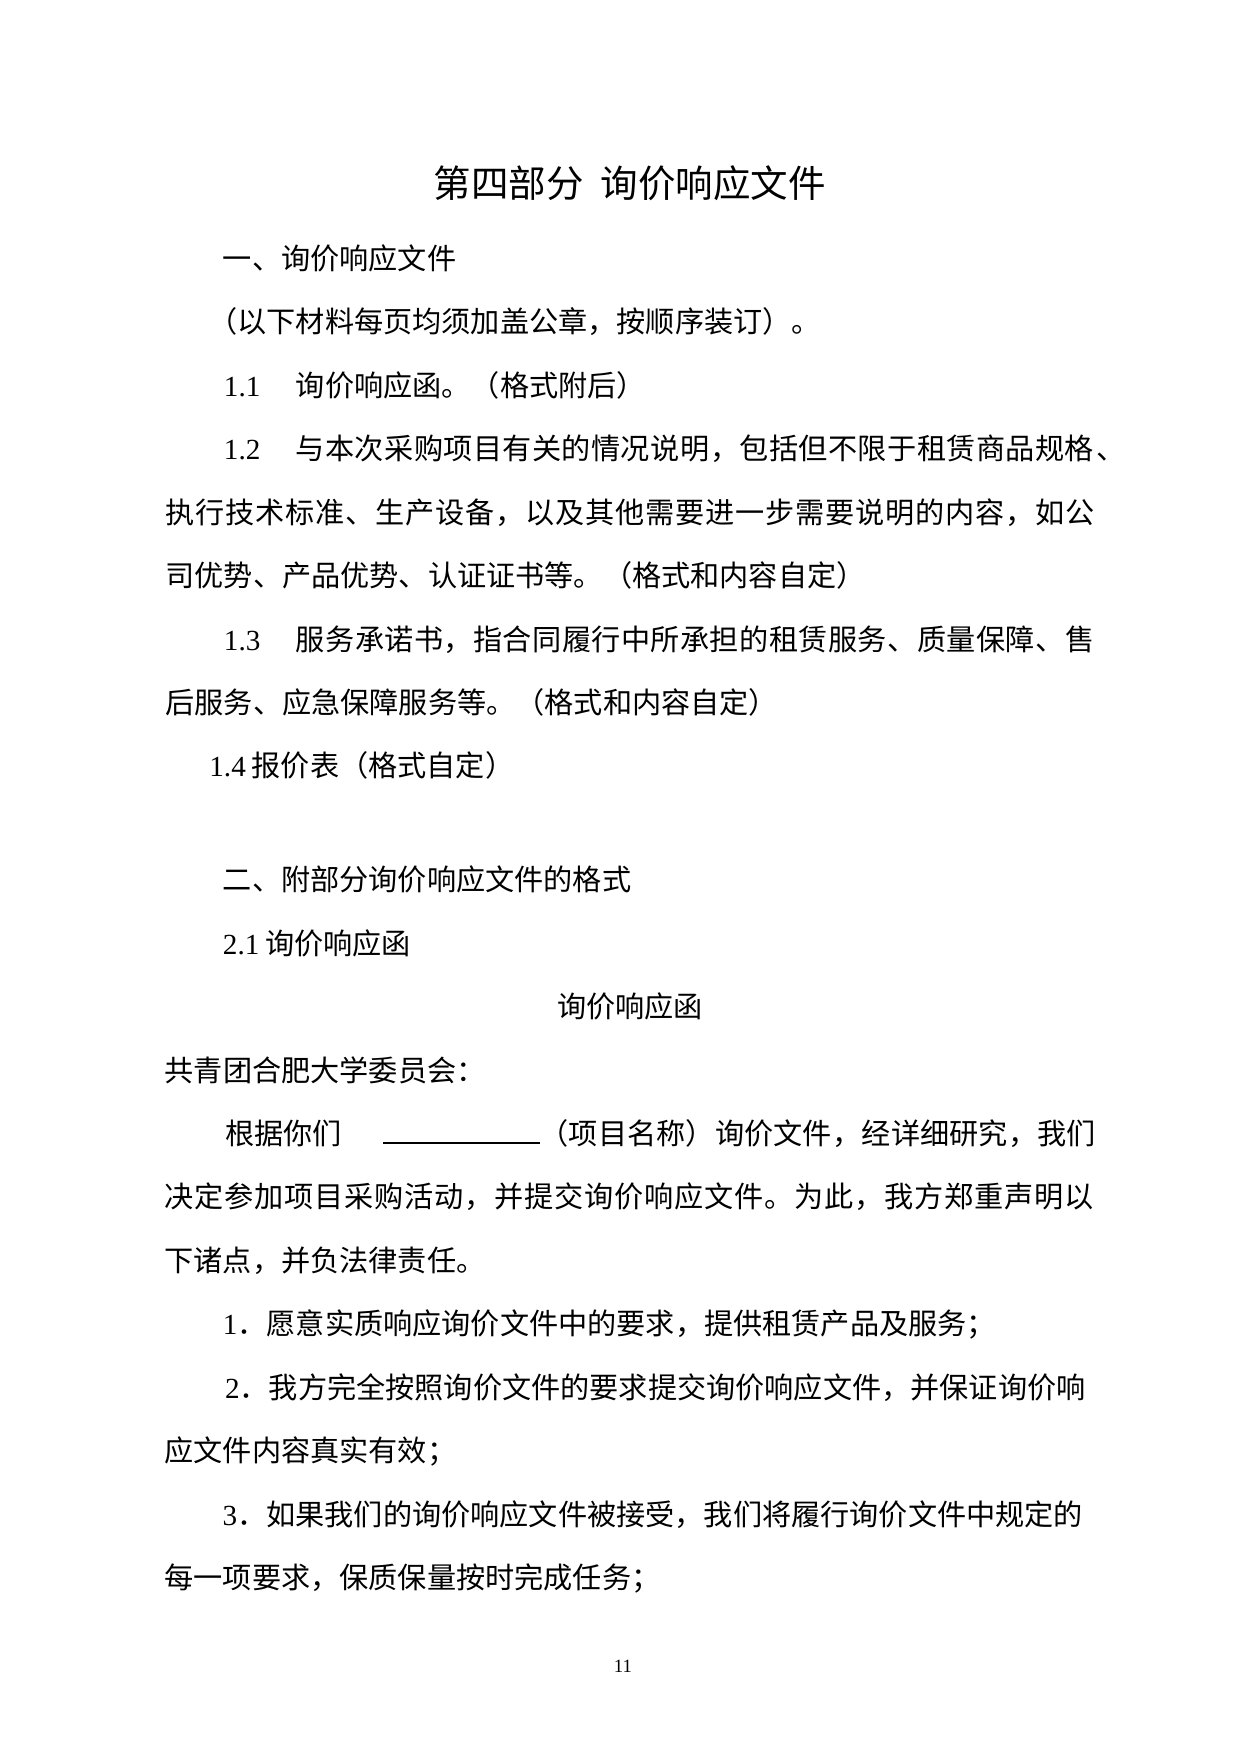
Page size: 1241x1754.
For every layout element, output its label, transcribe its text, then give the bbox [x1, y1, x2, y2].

list 与本次采购项目有关的情况说明，包括但不限于租赁商品规格、执行技术标准、生产设备，以及其他需要进一步需要说明的内容，如公司优势、产品优势、认证证书等。（格式和内容自定） [165, 426, 1096, 595]
text 2.1询价响应函 [164, 920, 1096, 962]
subtitle 第四部分 询价响应文件 [163, 154, 1096, 208]
text 3．如果我们的询价响应文件被接受，我们将履行询价文件中规定的每一项要求，保质保量按时完成任务； [164, 1491, 1096, 1597]
list 服务承诺书，指合同履行中所承担的租赁服务、质量保障、售后服务、应急保障服务等。（格式和内容自定） [165, 616, 1096, 722]
text 根据你们 （项目名称）询价文件，经详细研究，我们决定参加项目采购活动，并提交询价响应文件。为此，我方郑重声明以下诸点，并负法律责任。 [164, 1111, 1096, 1280]
subtitle 询价响应函 [163, 984, 1096, 1026]
text 一、询价响应文件 [164, 236, 1096, 278]
text 二、附部分询价响应文件的格式 [164, 857, 1096, 899]
text 1．愿意实质响应询价文件中的要求，提供租赁产品及服务； [164, 1301, 1096, 1343]
text 1.4报价表（格式自定） [165, 743, 1096, 785]
text （以下材料每页均须加盖公章，按顺序装订）。 [164, 299, 1096, 341]
text 共青团合肥大学委员会： [164, 1047, 1096, 1089]
list 询价响应函。（格式附后） [165, 362, 1096, 405]
text 2．我方完全按照询价文件的要求提交询价响应文件，并保证询价响应文件内容真实有效； [164, 1364, 1096, 1470]
